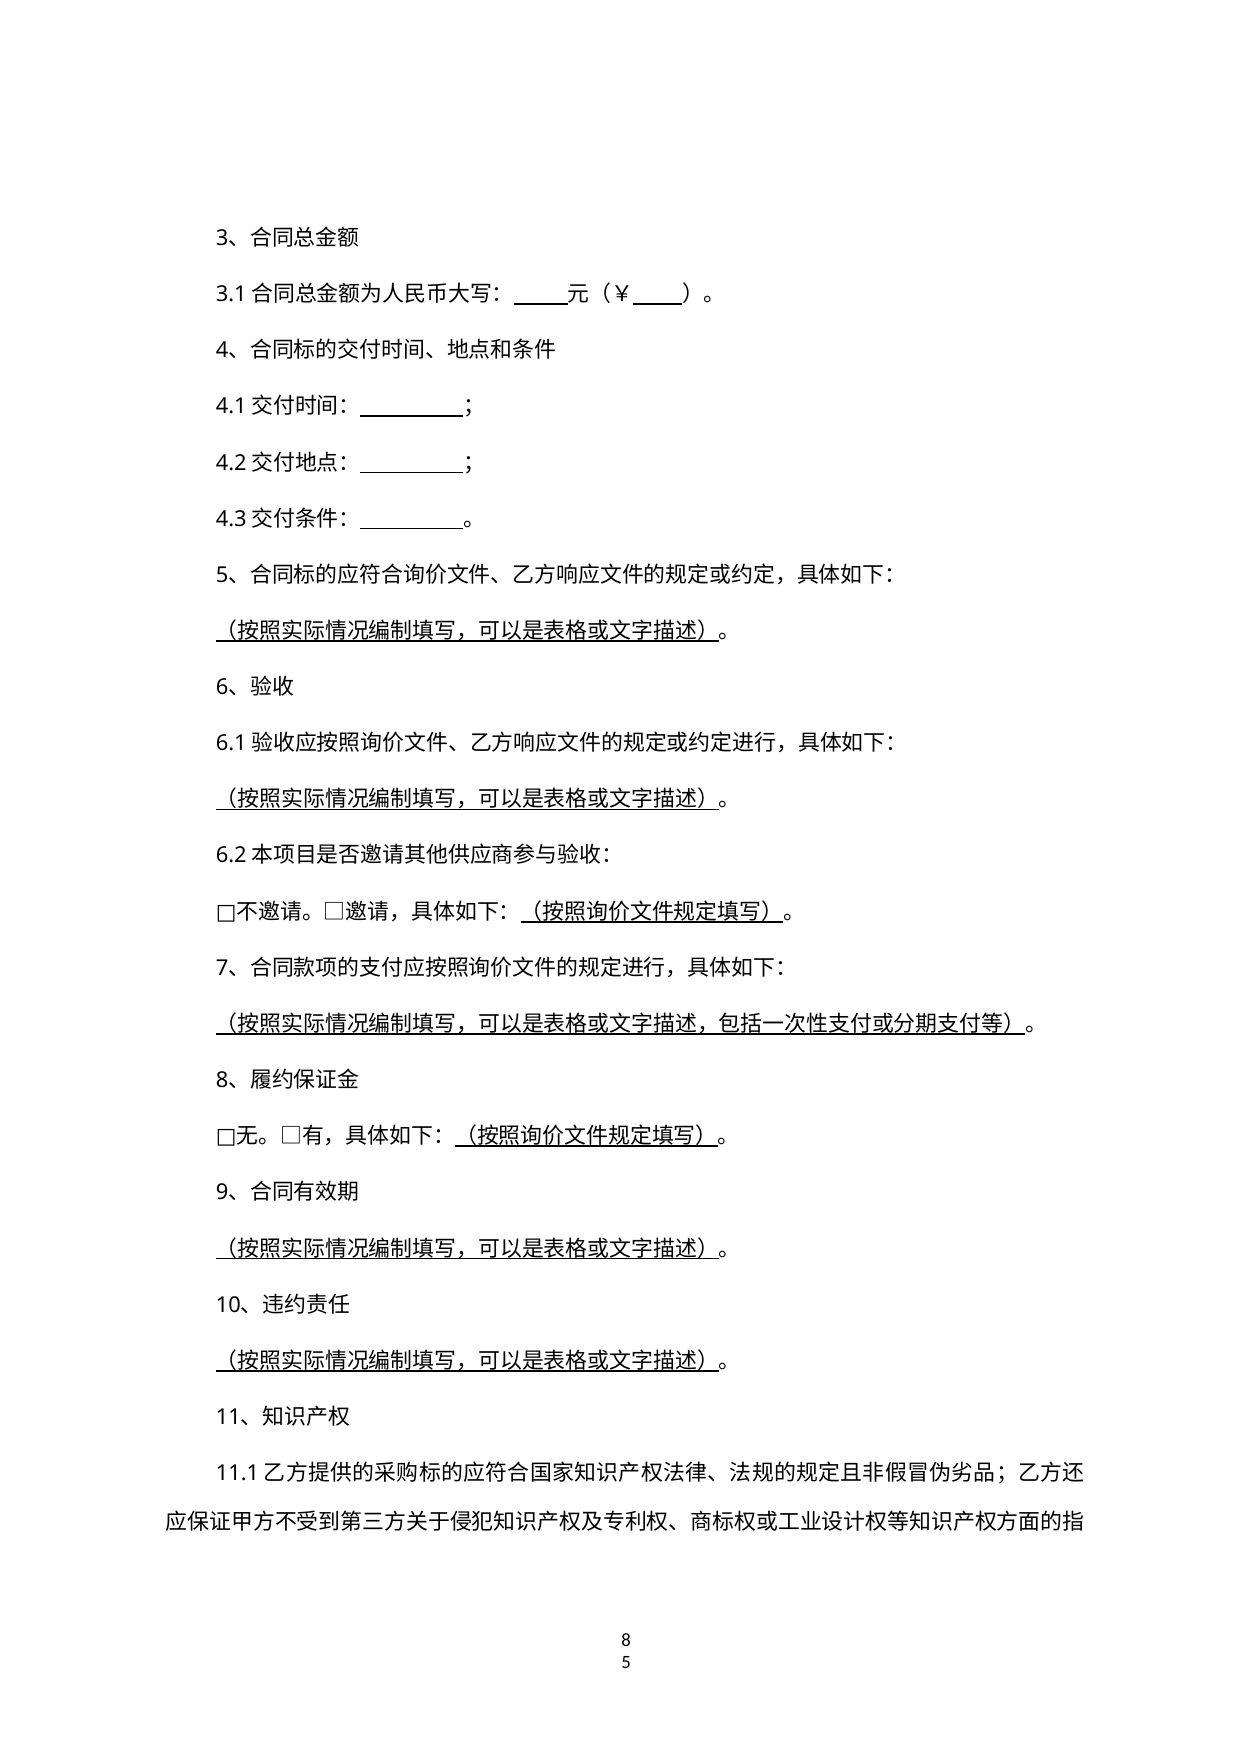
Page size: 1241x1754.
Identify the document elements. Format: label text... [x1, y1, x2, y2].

text 7、合同款项的支付应按照询价文件的规定进行，具体如下： [165, 949, 1087, 982]
text （按照实际情况编制填写，可以是表格或文字描述）。 [165, 1230, 1087, 1263]
text 11、知识产权 [165, 1399, 1087, 1431]
text （按照实际情况编制填写，可以是表格或文字描述）。 [165, 781, 1087, 813]
text □无。□有，具体如下：（按照询价文件规定填写）。 [165, 1118, 1087, 1150]
text 10、违约责任 [165, 1286, 1087, 1319]
text 4.3交付条件： 。 [165, 500, 1087, 533]
text 6、验收 [165, 669, 1087, 701]
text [165, 1455, 1087, 1536]
text 4.2交付地点： ； [165, 444, 1087, 477]
text （按照实际情况编制填写，可以是表格或文字描述）。 [165, 1342, 1087, 1375]
text 6.2本项目是否邀请其他供应商参与验收： [165, 837, 1087, 870]
text □不邀请。□邀请，具体如下：（按照询价文件规定填写）。 [165, 893, 1087, 926]
text 3、合同总金额 [165, 219, 1087, 252]
text 3.1合同总金额为人民币大写： 元（￥ ）。 [165, 276, 1087, 308]
text 4、合同标的交付时间、地点和条件 [165, 332, 1087, 364]
text 4.1交付时间： ； [165, 388, 1087, 421]
text 6.1验收应按照询价文件、乙方响应文件的规定或约定进行，具体如下： [165, 725, 1087, 757]
text 8、履约保证金 [165, 1062, 1087, 1094]
text 9、合同有效期 [165, 1174, 1087, 1207]
text 5、合同标的应符合询价文件、乙方响应文件的规定或约定，具体如下： [165, 556, 1087, 589]
text （按照实际情况编制填写，可以是表格或文字描述）。 [165, 613, 1087, 645]
text （按照实际情况编制填写，可以是表格或文字描述，包括一次性支付或分期支付等）。 [165, 1006, 1087, 1038]
